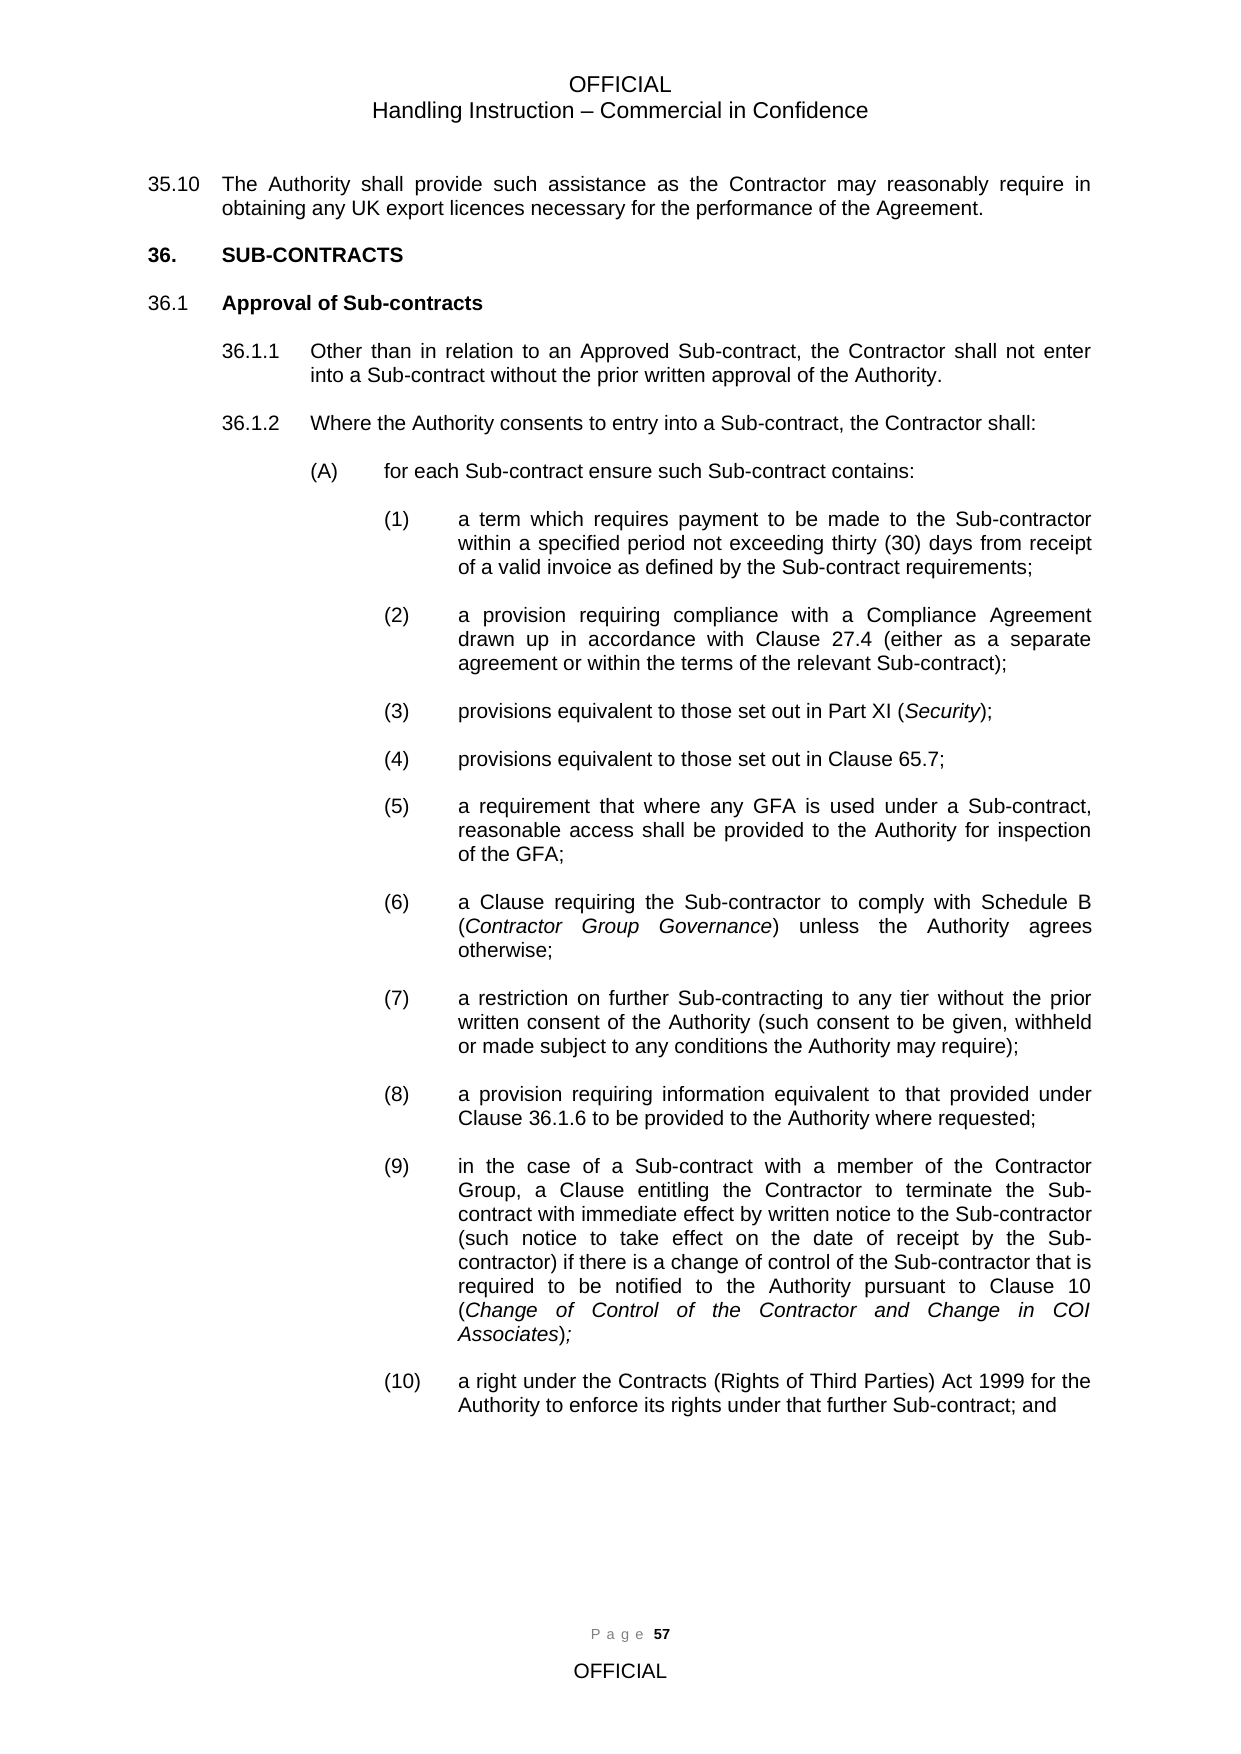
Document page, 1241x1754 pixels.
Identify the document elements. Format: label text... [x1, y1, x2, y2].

text a provision requiring information equivalent to that provided under Clause 36.1.6 to be provided to the Authority where requested; [384, 1082, 1092, 1130]
text provisions equivalent to those set out in Clause 65.7; [384, 746, 1092, 770]
text a requirement that where any GFA is used under a Sub-contract, reasonable access shall be provided to the Authority for inspection of the GFA; [384, 794, 1092, 866]
text a right under the Contracts (Rights of Third Parties) Act 1999 for the Authority to enforce its rights under that further Sub-contract; and [384, 1369, 1092, 1417]
text a restriction on further Sub-contracting to any tier without the prior written consent of the Authority (such consent to be given, withheld or made subject to any conditions the Authority may require); [384, 986, 1092, 1058]
text a provision requiring compliance with a Compliance Agreement drawn up in accordance with Clause 27.4 (either as a separate agreement or within the terms of the relevant Sub-contract); [384, 603, 1092, 674]
text Other than in relation to an Approved Sub-contract, the Contractor shall not enter into a Sub-contract without the prior written approval of the Authority. [222, 339, 1092, 387]
subtitle The Authority shall provide such assistance as the Contractor may reasonably require in obtaining any UK export licences necessary for the performance of the Agreement. [148, 171, 1092, 219]
text for each Sub-contract ensure such Sub-contract contains: [310, 459, 1092, 483]
subtitle Approval of Sub-contracts [148, 291, 1092, 315]
text in the case of a Sub-contract with a member of the Contractor Group, a Clause entitling the Contractor to terminate the Sub-contract with immediate effect by written notice to the Sub-contractor (such notice to take effect on the date of receipt by the Sub-contractor) if there is a change of control of the Sub-contractor that is required to be notified to the Authority pursuant to Clause 10 (Change of Control of the Contractor and Change in COI Associates); [384, 1154, 1092, 1345]
text a term which requires payment to be made to the Sub-contractor within a specified period not exceeding thirty (30) days from receipt of a valid invoice as defined by the Sub-contract requirements; [384, 507, 1092, 579]
text Where the Authority consents to entry into a Sub-contract, the Contractor shall: [222, 411, 1092, 435]
text a Clause requiring the Sub-contractor to comply with Schedule B (Contractor Group Governance) unless the Authority agrees otherwise; [384, 890, 1092, 962]
subtitle Sub-contracts [148, 243, 1092, 267]
text provisions equivalent to those set out in Part XI (Security); [384, 698, 1092, 722]
